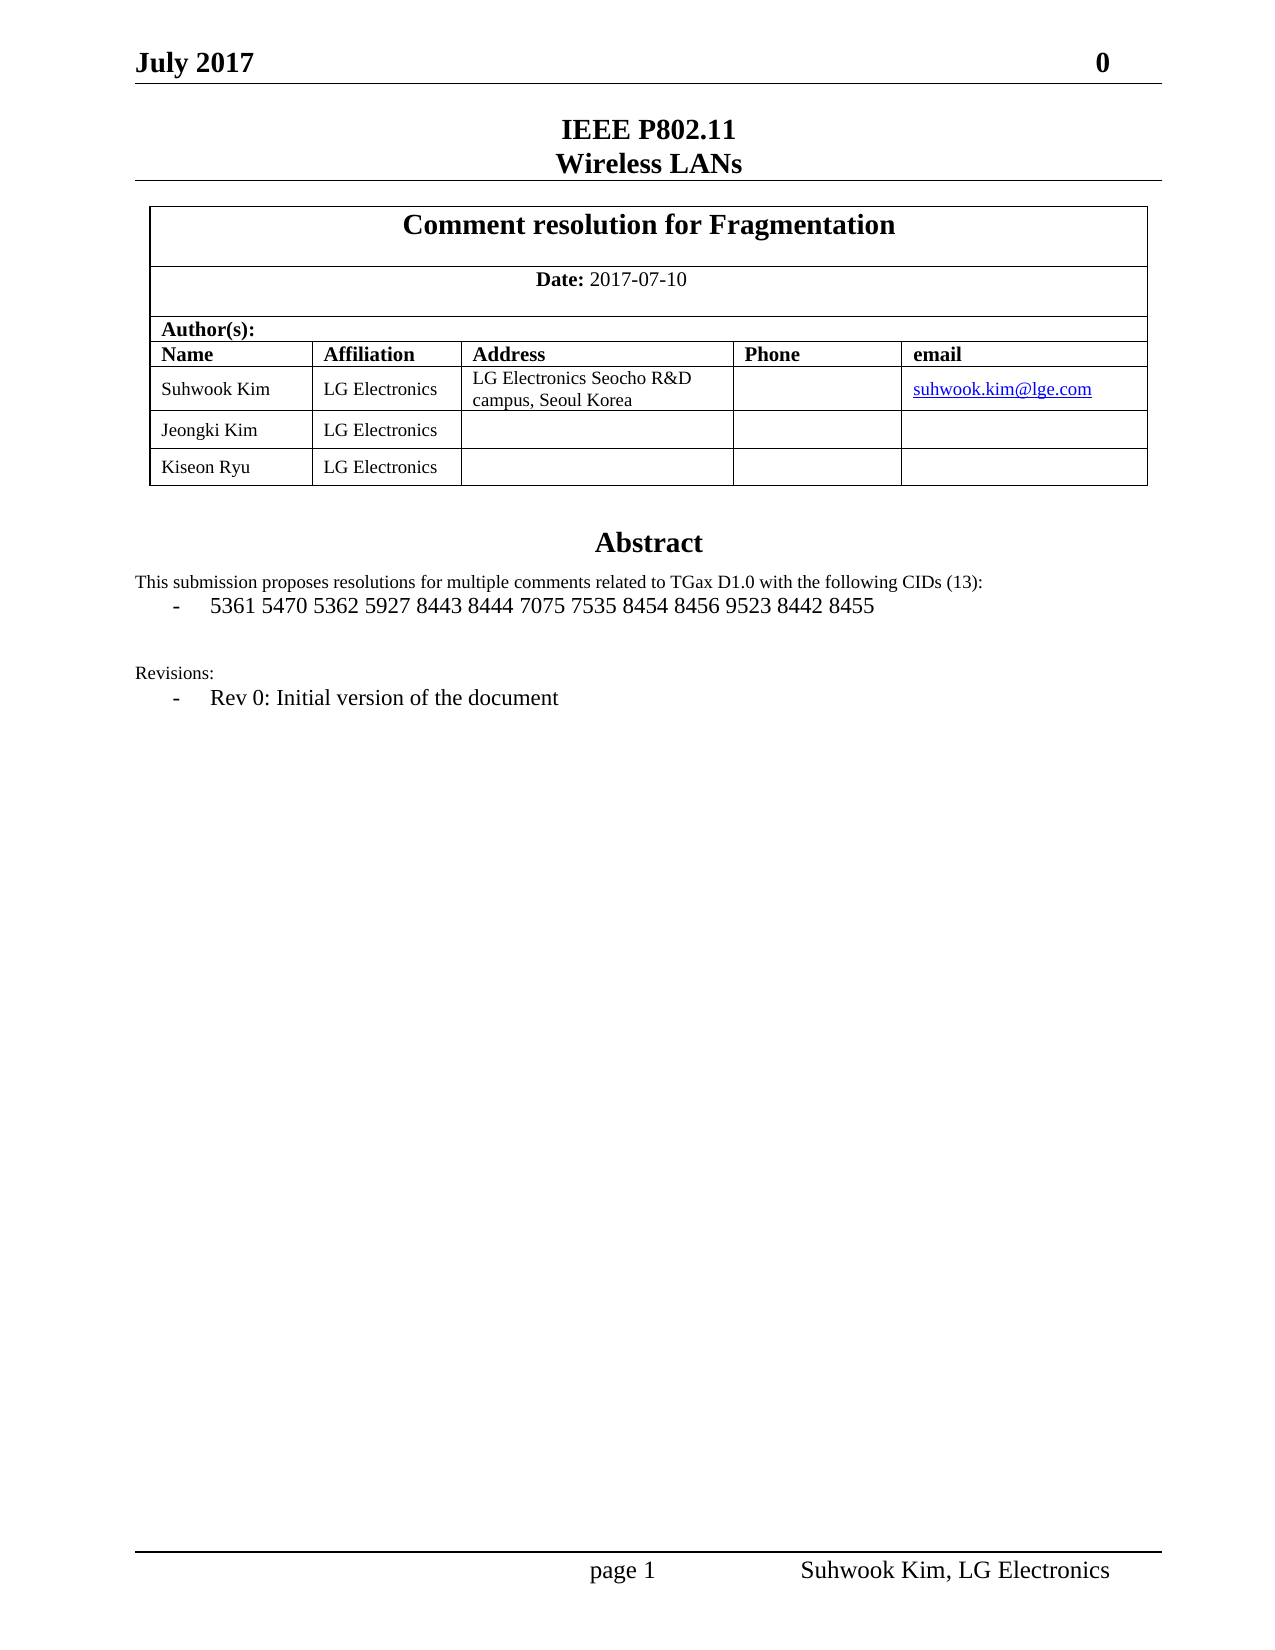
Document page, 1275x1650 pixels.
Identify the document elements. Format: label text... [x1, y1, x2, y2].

table_cell Jeongki Kim [151, 411, 312, 448]
table_cell Affiliation [313, 342, 461, 366]
table_header Comment resolution for Fragmentation [151, 207, 1147, 266]
table_cell [734, 449, 901, 485]
text Abstract [135, 525, 1162, 558]
table_cell suhwook.kim@lge.com [902, 367, 1147, 410]
table_cell Name [151, 342, 312, 366]
table_cell [462, 411, 733, 448]
table_cell [734, 411, 901, 448]
table_cell [902, 449, 1147, 485]
table_cell Author(s): [151, 317, 1147, 341]
text Revisions: [135, 662, 1162, 683]
list 5361 5470 5362 5927 8443 8444 7075 7535 8454 8456 9523 8442 8455 [172, 592, 1162, 619]
table_cell LG Electronics [313, 411, 461, 448]
table_cell Suhwook Kim [151, 367, 312, 410]
table_cell Kiseon Ryu [151, 449, 312, 485]
table_cell LG Electronics [313, 367, 461, 410]
table_cell LG Electronics Seocho R&D campus, Seoul Korea [462, 367, 733, 410]
text IEEE P802.11 Wireless LANs [135, 112, 1162, 180]
table_cell [734, 367, 901, 410]
text This submission proposes resolutions for multiple comments related to TGax D1.0 with the following CIDs (13): [135, 571, 1162, 592]
table_cell email [902, 342, 1147, 366]
table_cell Phone [734, 342, 901, 366]
table_cell [462, 449, 733, 485]
list Rev 0: Initial version of the document [172, 683, 1162, 710]
table_cell [902, 411, 1147, 448]
table_cell Address [462, 342, 733, 366]
table_cell LG Electronics [313, 449, 461, 485]
table_cell Date: 2017-07-10 [151, 267, 1147, 316]
